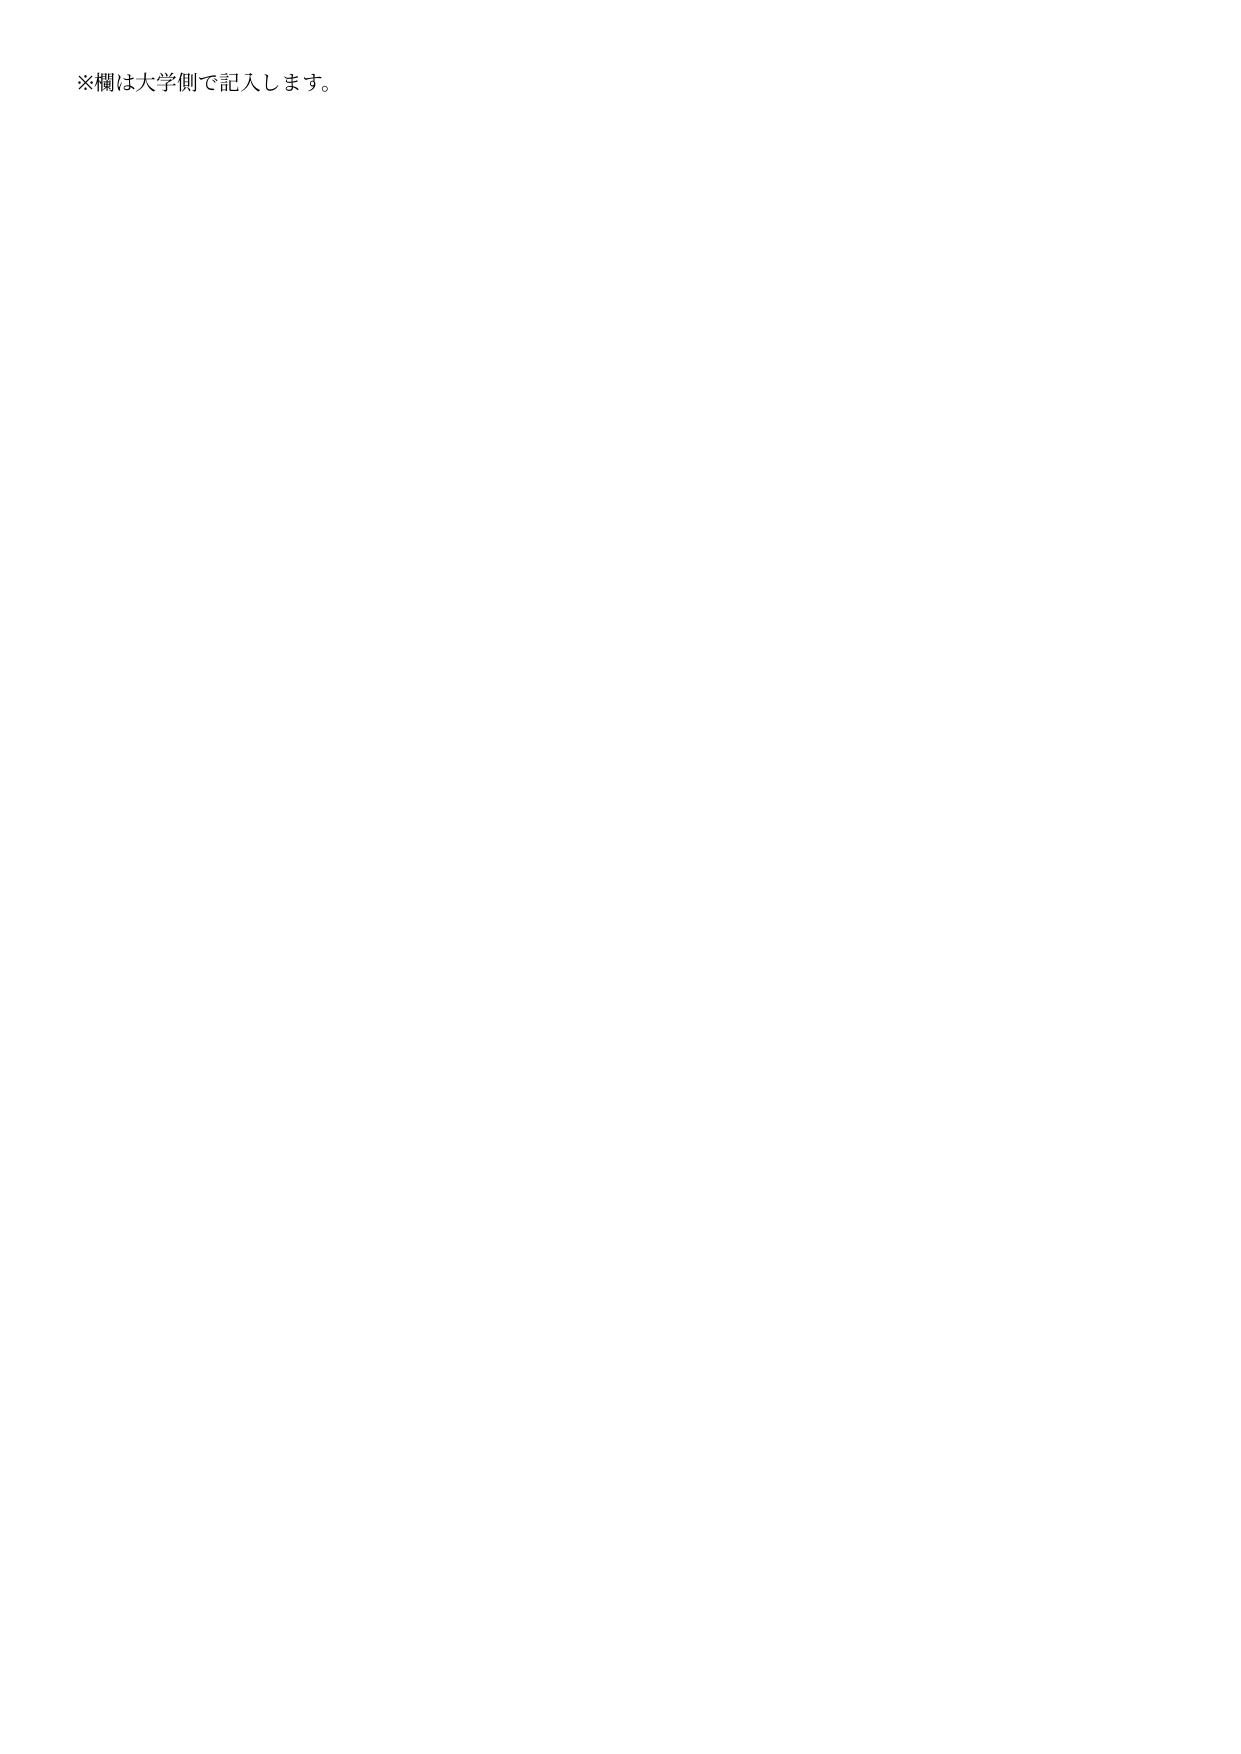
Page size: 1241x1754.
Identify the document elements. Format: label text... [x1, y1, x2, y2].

text ※欄は大学側で記入します。 [77, 66, 1163, 96]
